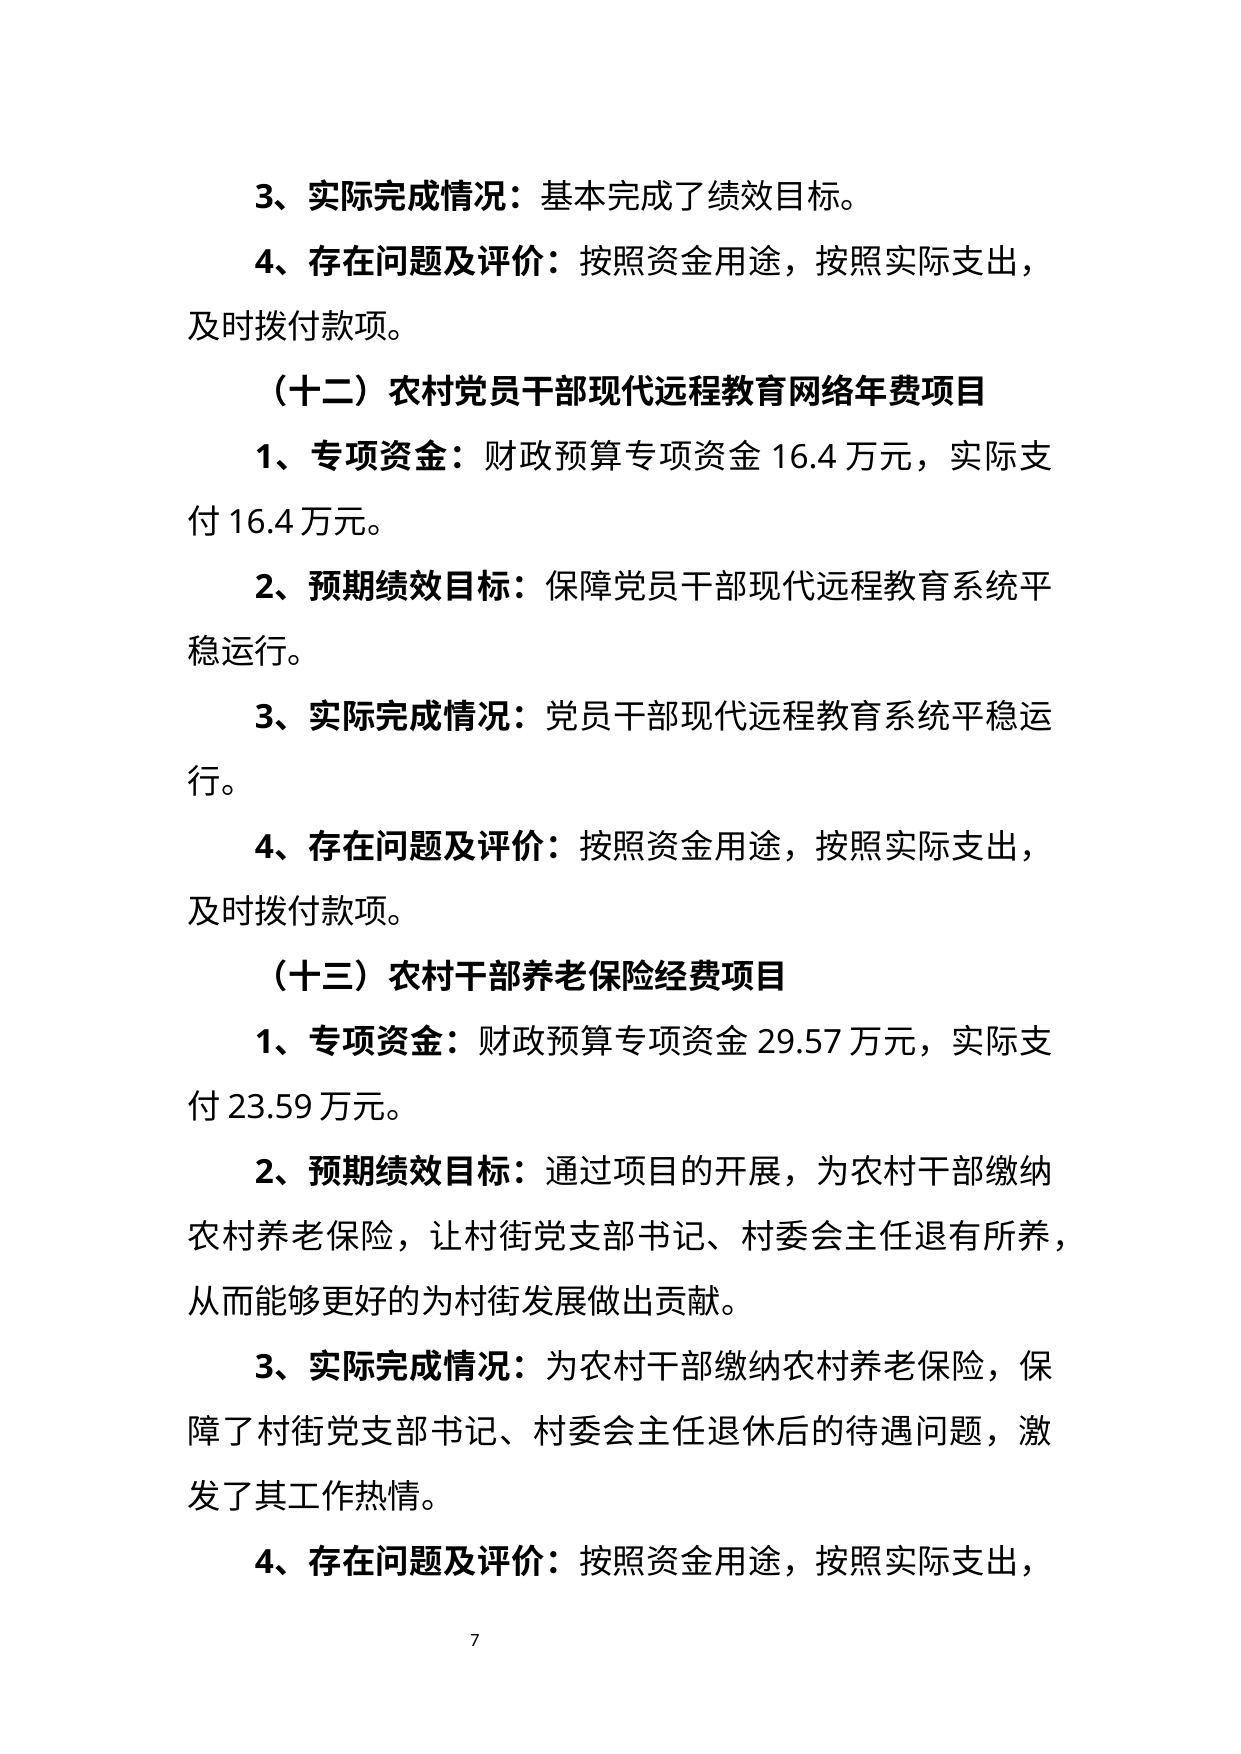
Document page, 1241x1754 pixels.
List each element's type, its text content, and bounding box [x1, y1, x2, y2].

text 1、专项资金：财政预算专项资金16.4万元，实际支付16.4万元。 [187, 422, 1053, 552]
text 3、实际完成情况：为农村干部缴纳农村养老保险，保障了村街党支部书记、村委会主任退休后的待遇问题，激发了其工作热情。 [187, 1332, 1053, 1527]
text 4、存在问题及评价：按照资金用途，按照实际支出，及时拨付款项。 [187, 812, 1053, 942]
text 1、专项资金：财政预算专项资金29.57万元，实际支付23.59万元。 [187, 1007, 1053, 1137]
text （十三）农村干部养老保险经费项目 [187, 942, 1053, 1007]
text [187, 1527, 1053, 1592]
text 3、实际完成情况：党员干部现代远程教育系统平稳运行。 [187, 682, 1053, 812]
text 3、实际完成情况：基本完成了绩效目标。 [187, 162, 1053, 227]
text 4、存在问题及评价：按照资金用途，按照实际支出，及时拨付款项。 [187, 227, 1053, 357]
text 2、预期绩效目标：通过项目的开展，为农村干部缴纳农村养老保险，让村街党支部书记、村委会主任退有所养，从而能够更好的为村街发展做出贡献。 [187, 1137, 1053, 1332]
text （十二）农村党员干部现代远程教育网络年费项目 [187, 357, 1053, 422]
text 2、预期绩效目标：保障党员干部现代远程教育系统平稳运行。 [187, 552, 1053, 682]
